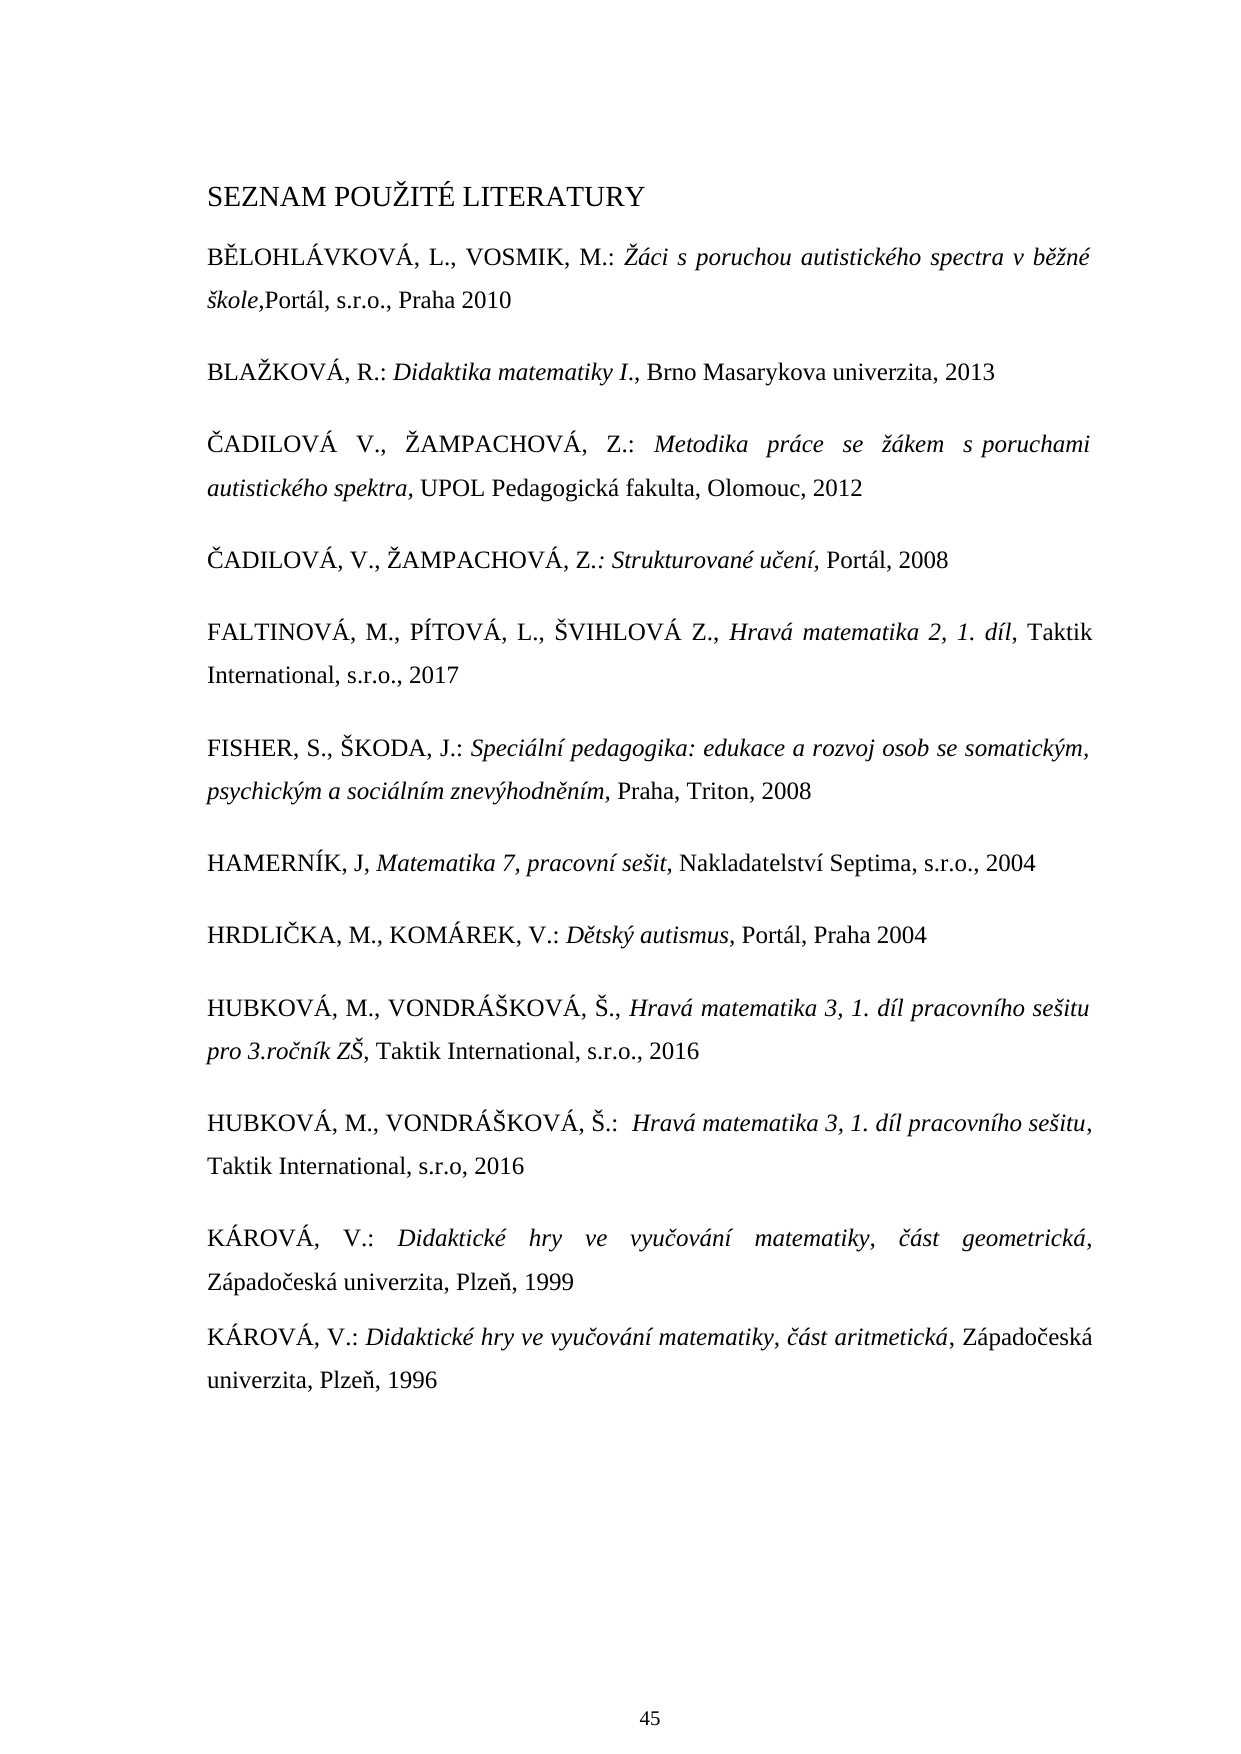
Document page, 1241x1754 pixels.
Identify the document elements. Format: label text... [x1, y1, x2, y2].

text ČADILOVÁ, V., ŽAMPACHOVÁ, Z.: Strukturované učení, Portál, 2008 [207, 545, 1092, 574]
text FALTINOVÁ, M., PÍTOVÁ, L., ŠVIHLOVÁ Z., Hravá matematika 2, 1. díl, Taktik International, s.r.o., 2017 [207, 617, 1092, 689]
text BLAŽKOVÁ, R.: Didaktika matematiky I., Brno Masarykova univerzita, 2013 [207, 357, 1092, 386]
text HUBKOVÁ, M., VONDRÁŠKOVÁ, Š., Hravá matematika 3, 1. díl pracovního sešitu pro 3.ročník ZŠ, Taktik International, s.r.o., 2016 [207, 993, 1092, 1064]
text ČADILOVÁ V., ŽAMPACHOVÁ, Z.: Metodika práce se žákem s poruchami autistického spektra, UPOL Pedagogická fakulta, Olomouc, 2012 [207, 429, 1092, 501]
text KÁROVÁ, V.: Didaktické hry ve vyučování matematiky, část aritmetická, Západočeská univerzita, Plzeň, 1996 [207, 1322, 1092, 1394]
text KÁROVÁ, V.: Didaktické hry ve vyučování matematiky, část geometrická, Západočeská univerzita, Plzeň, 1999 [207, 1223, 1092, 1295]
text HRDLIČKA, M., KOMÁREK, V.: Dětský autismus, Portál, Praha 2004 [207, 920, 1092, 949]
text HUBKOVÁ, M., VONDRÁŠKOVÁ, Š.: Hravá matematika 3, 1. díl pracovního sešitu, Taktik International, s.r.o, 2016 [207, 1108, 1092, 1180]
text BĚLOHLÁVKOVÁ, L., VOSMIK, M.: Žáci s poruchou autistického spectra v běžné škole,Portál, s.r.o., Praha 2010 [207, 242, 1092, 314]
subtitle SEZNAM POUŽITÉ LITERATURY [207, 179, 1092, 213]
text HAMERNÍK, J, Matematika 7, pracovní sešit, Nakladatelství Septima, s.r.o., 2004 [207, 848, 1092, 877]
text FISHER, S., ŠKODA, J.: Speciální pedagogika: edukace a rozvoj osob se somatickým, psychickým a sociálním znevýhodněním, Praha, Triton, 2008 [207, 733, 1092, 804]
